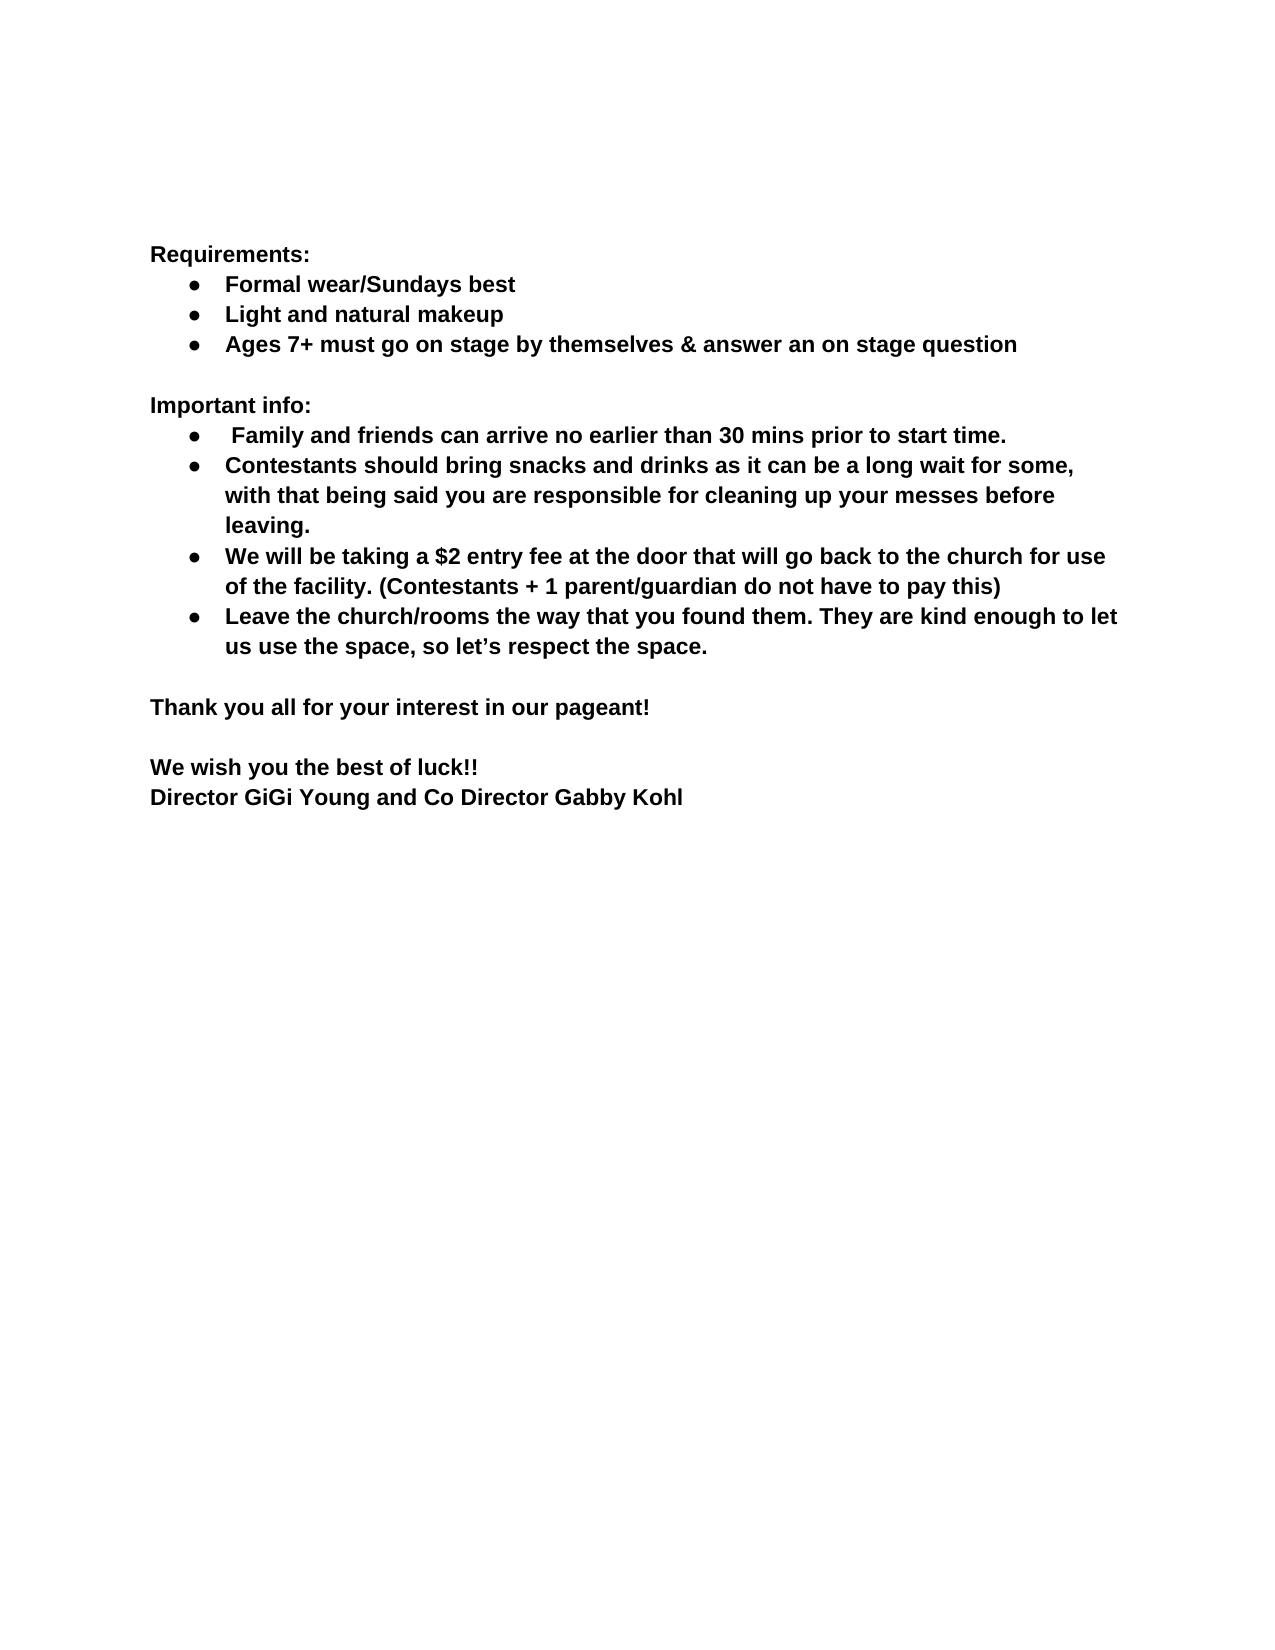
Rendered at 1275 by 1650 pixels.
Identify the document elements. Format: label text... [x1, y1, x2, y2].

text Important info: [150, 392, 1125, 418]
list Light and natural makeup [187, 301, 1125, 327]
text We wish you the best of luck!! [150, 754, 1125, 781]
list Contestants should bring snacks and drinks as it can be a long wait for some, with that being said you are responsible for cleaning up your messes before leaving. [187, 452, 1125, 539]
list Ages 7+ must go on stage by themselves & answer an on stage question [187, 331, 1125, 358]
list Leave the church/rooms the way that you found them. They are kind enough to let us use the space, so let’s respect the space. [187, 603, 1125, 660]
text Requirements: [150, 241, 1125, 267]
text Director GiGi Young and Co Director Gabby Kohl [150, 784, 1125, 811]
list Formal wear/Sundays best [187, 271, 1125, 297]
list Family and friends can arrive no earlier than 30 mins prior to start time. [187, 422, 1125, 448]
list We will be taking a $2 entry fee at the door that will go back to the church for use of the facility. (Contestants + 1 parent/guardian do not have to pay this) [187, 543, 1125, 599]
text Thank you all for your interest in our pageant! [150, 694, 1125, 720]
